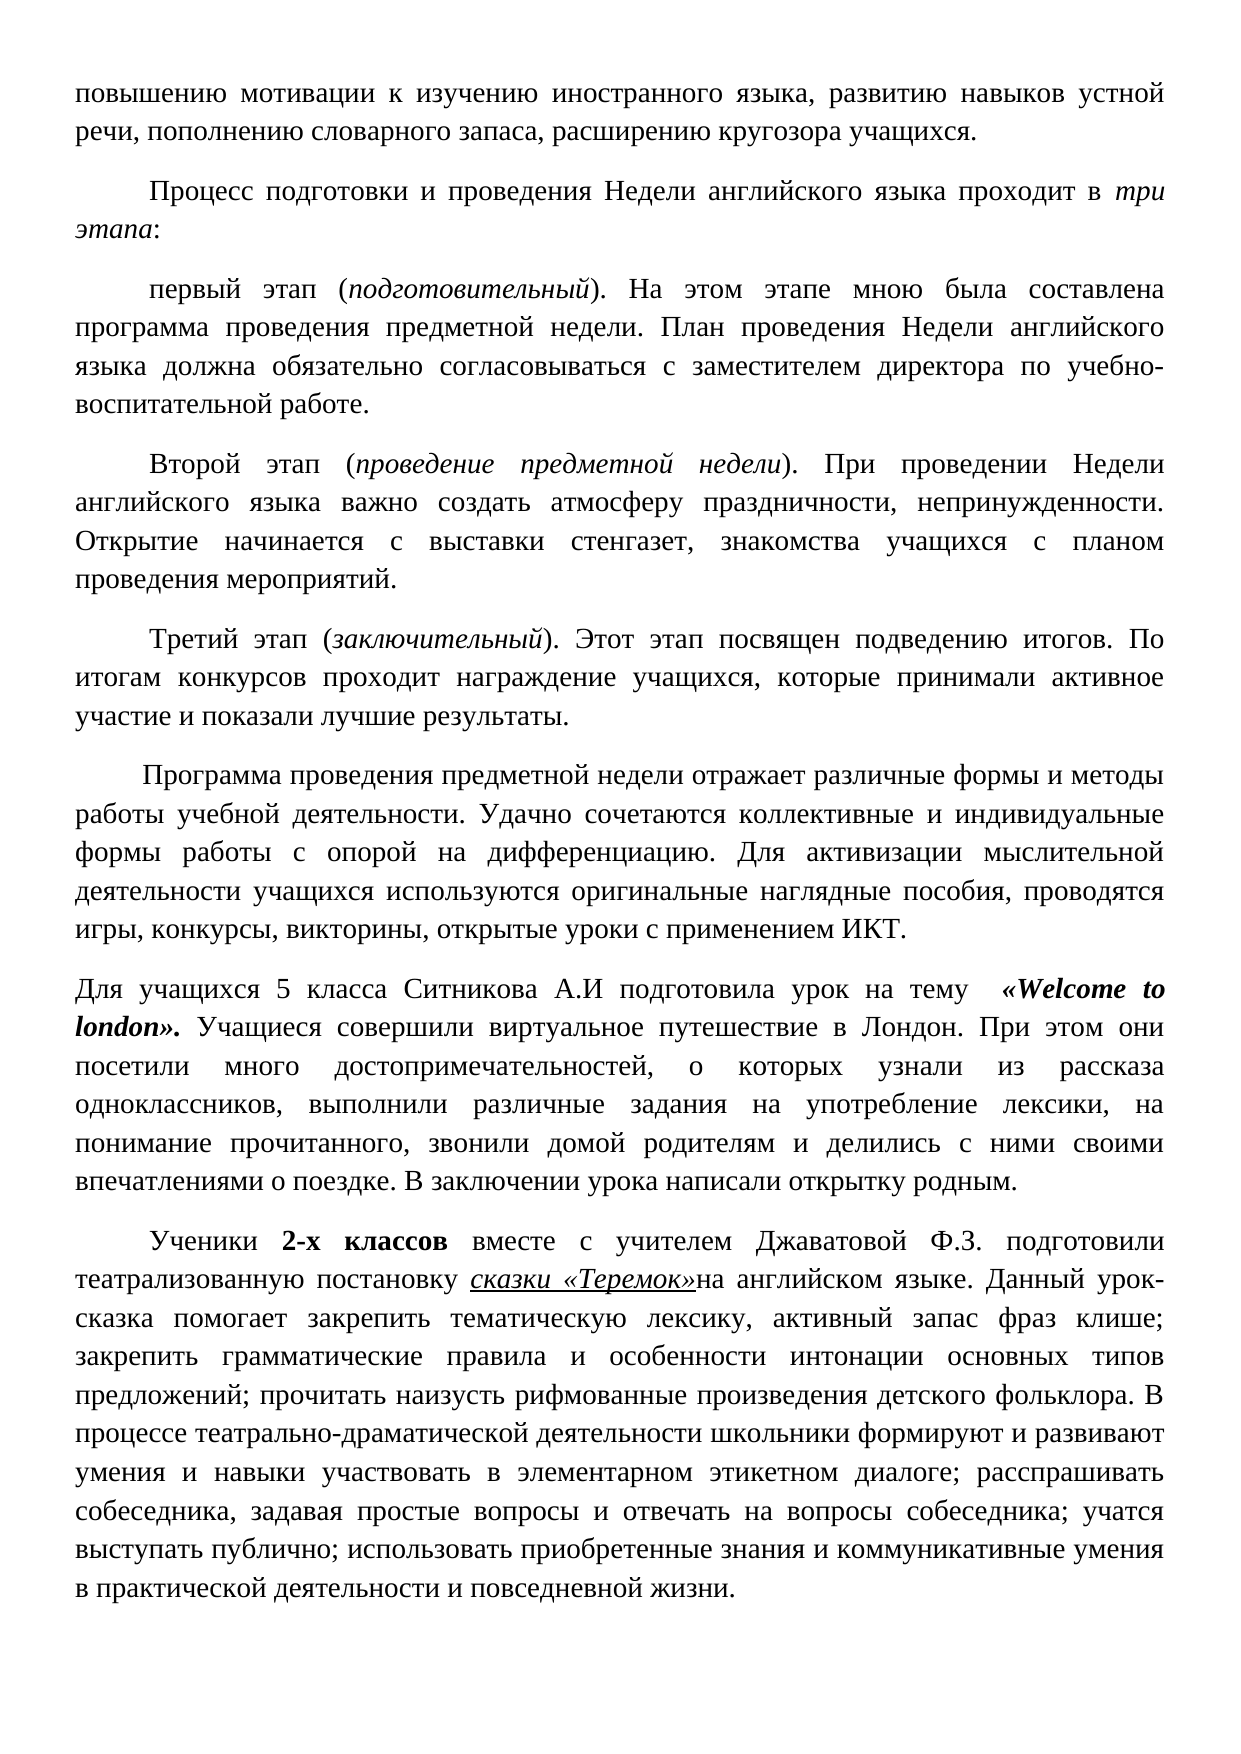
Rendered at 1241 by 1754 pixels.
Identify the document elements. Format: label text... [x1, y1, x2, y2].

text Процесс подготовки и проведения Недели английского языка проходит в три этапа: [75, 173, 1165, 245]
text Программа проведения предметной недели отражает различные формы и методы работы учебной деятельности. Удачно сочетаются коллективные и индивидуальные формы работы с опорой на дифференциацию. Для активизации мыслительной деятельности учащихся используются оригинальные наглядные пособия, проводятся игры, конкурсы, викторины, открытые уроки с применением ИКТ. [75, 757, 1165, 945]
text Второй этап (проведение предметной недели). При проведении Недели английского языка важно создать атмосферу праздничности, непринужденности. Открытие начинается с выставки стенгазет, знакомства учащихся с планом проведения мероприятий. [75, 446, 1165, 595]
text Ученики 2-х классов вместе с учителем Джаватовой Ф.З. подготовили театрализованную постановку сказки «Теремок»на английском языке. Данный урок-сказка помогает закрепить тематическую лексику, активный запас фраз клише; закрепить грамматические правила и особенности интонации основных типов предложений; прочитать наизусть рифмованные произведения детского фольклора. В процессе театрально-драматической деятельности школьники формируют и развивают умения и навыки участвовать в элементарном этикетном диалоге; расспрашивать собеседника, задавая простые вопросы и отвечать на вопросы собеседника; учатся выступать публично; использовать приобретенные знания и коммуникативные умения в практической деятельности и повседневной жизни. [75, 1223, 1165, 1603]
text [75, 75, 1165, 147]
text Для учащихся 5 класса Ситникова А.И подготовила урок на тему «Welcome to london». Учащиеся совершили виртуальное путешествие в Лондон. При этом они посетили много достопримечательностей, о которых узнали из рассказа одноклассников, выполнили различные задания на употребление лексики, на понимание прочитанного, звонили домой родителям и делились с ними своими впечатлениями о поездке. В заключении урока написали открытку родным. [75, 971, 1165, 1197]
text Третий этап (заключительный). Этот этап посвящен подведению итогов. По итогам конкурсов проходит награждение учащихся, которые принимали активное участие и показали лучшие результаты. [75, 621, 1165, 731]
text первый этап (подготовительный). На этом этапе мною была составлена программа проведения предметной недели. План проведения Недели английского языка должна обязательно согласовываться с заместителем директора по учебно-воспитательной работе. [75, 271, 1165, 420]
